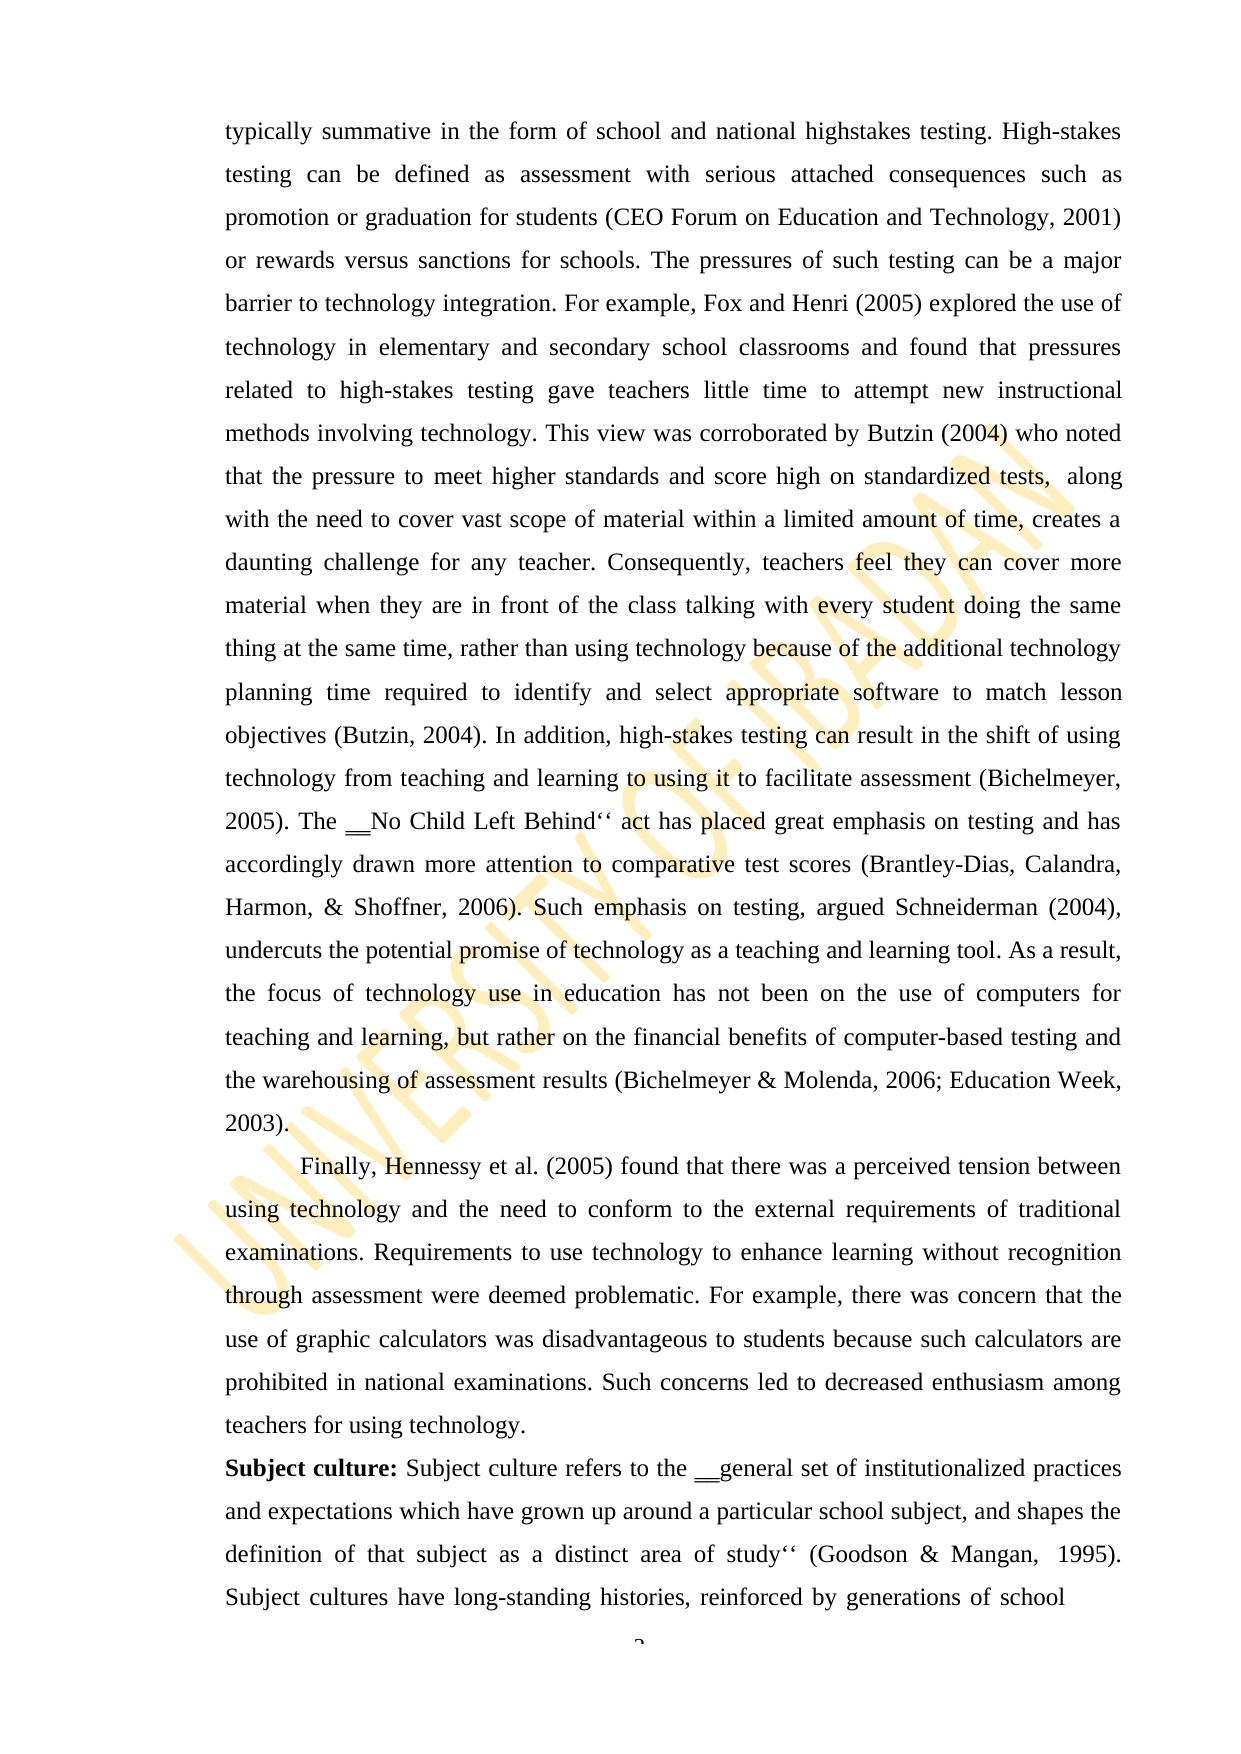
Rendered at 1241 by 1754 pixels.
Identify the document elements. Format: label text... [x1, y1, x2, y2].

text Subject culture: Subject culture refers to the ‗‗general set of institutionalized practices and expectations which have grown up around a particular school subject, and shapes the definition of that subject as a distinct area of study‘‘ (Goodson & Mangan, 1995). Subject cultures have long-standing histories, reinforced by generations of school [225, 1453, 1123, 1611]
text Finally, Hennessy et al. (2005) found that there was a perceived tension between using technology and the need to conform to the external requirements of traditional examinations. Requirements to use technology to enhance learning without recognition through assessment were deemed problematic. For example, there was concern that the use of graphic calculators was disadvantageous to students because such calculators are prohibited in national examinations. Such concerns led to decreased enthusiasm among teachers for using technology. [225, 1151, 1122, 1439]
text typically summative in the form of school and national highstakes testing. High-stakes testing can be defined as assessment with serious attached consequences such as promotion or graduation for students (CEO Forum on Education and Technology, 2001) or rewards versus sanctions for schools. The pressures of such testing can be a major barrier to technology integration. For example, Fox and Henri (2005) explored the use of technology in elementary and secondary school classrooms and found that pressures related to high-stakes testing gave teachers little time to attempt new instructional methods involving technology. This view was corroborated by Butzin (2004) who noted that the pressure to meet higher standards and score high on standardized tests, along with the need to cover vast scope of material within a limited amount of time, creates a daunting challenge for any teacher. Consequently, teachers feel they can cover more material when they are in front of the class talking with every student doing the same thing at the same time, rather than using technology because of the additional technology planning time required to identify and select appropriate software to match lesson objectives (Butzin, 2004). In addition, high-stakes testing can result in the shift of using technology from teaching and learning to using it to facilitate assessment (Bichelmeyer, 2005). The ‗‗No Child Left Behind‘‘ act has placed great emphasis on testing and has accordingly drawn more attention to comparative test scores (Brantley-Dias, Calandra, Harmon, & Shoffner, 2006). Such emphasis on testing, argued Schneiderman (2004), undercuts the potential promise of technology as a teaching and learning tool. As a result, the focus of technology use in education has not been on the use of computers for teaching and learning, but rather on the financial benefits of computer-based testing and the warehousing of assessment results (Bichelmeyer & Molenda, 2006; Education Week, 2003). [225, 116, 1122, 1137]
picture [173, 423, 1075, 1315]
